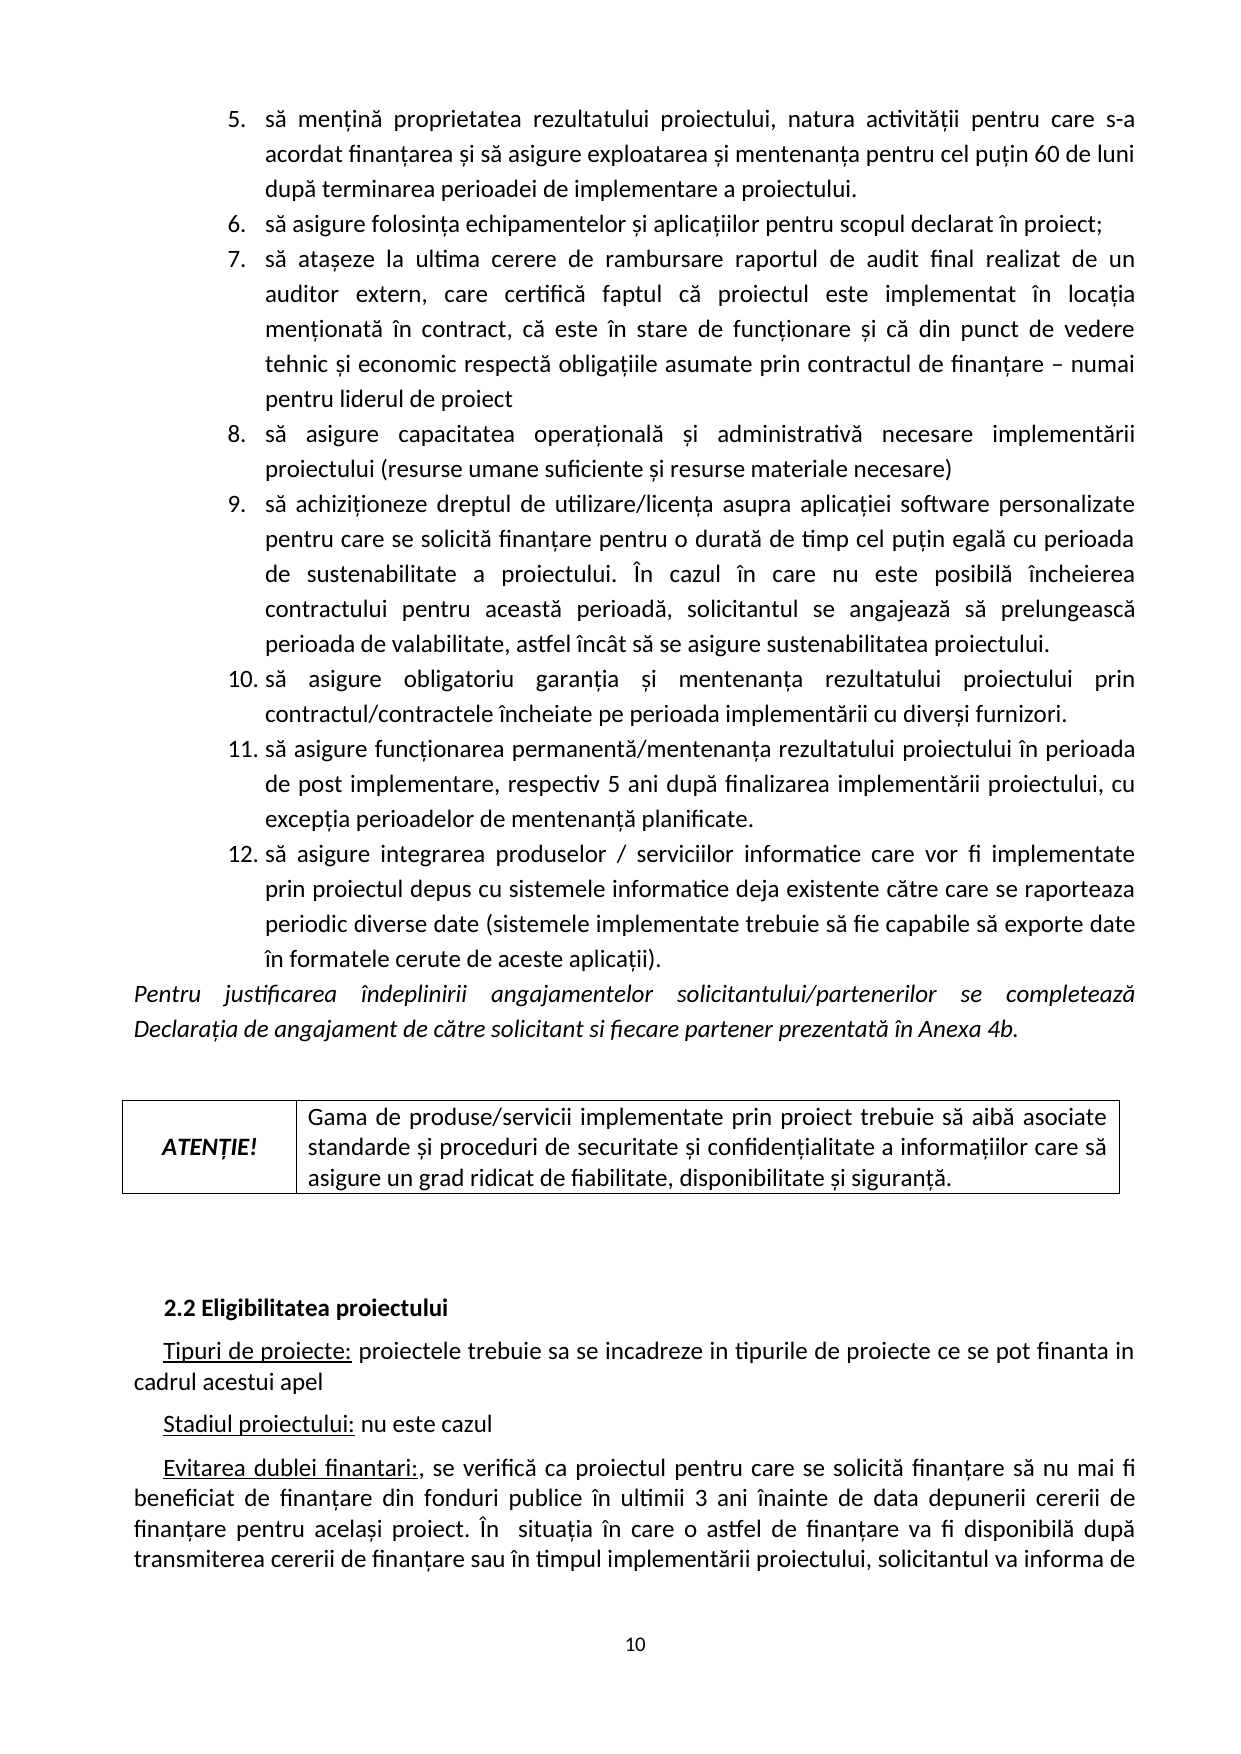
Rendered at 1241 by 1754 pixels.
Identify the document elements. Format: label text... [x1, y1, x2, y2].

table_header ATENŢIE! [123, 1101, 296, 1192]
list să menţină proprietatea rezultatului proiectului, natura activităţii pentru care s-a acordat finanţarea şi să asigure exploatarea şi mentenanţa pentru cel puţin 60 de luni după terminarea perioadei de implementare a proiectului. [227, 103, 1137, 204]
text 2.2 Eligibilitatea proiectului [133, 1292, 1137, 1323]
text Stadiul proiectului: nu este cazul [133, 1409, 1137, 1439]
list să asigure obligatoriu garanţia şi mentenanţa rezultatului proiectului prin contractul/contractele încheiate pe perioada implementării cu diverşi furnizori. [227, 663, 1137, 729]
list să asigure integrarea produselor / serviciilor informatice care vor fi implementate prin proiectul depus cu sistemele informatice deja existente către care se raporteaza periodic diverse date (sistemele implementate trebuie să fie capabile să exporte date în formatele cerute de aceste aplicaţii). [227, 838, 1137, 974]
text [133, 1452, 1137, 1574]
table_header Gama de produse/servicii implementate prin proiect trebuie să aibă asociate standarde şi proceduri de securitate şi confidenţialitate a informaţiilor care să asigure un grad ridicat de fiabilitate, disponibilitate şi siguranţă. [297, 1101, 1119, 1192]
list să asigure capacitatea operaţională şi administrativă necesare implementării proiectului (resurse umane suficiente şi resurse materiale necesare) [227, 418, 1137, 484]
list să achiziţioneze dreptul de utilizare/licenţa asupra aplicaţiei software personalizate pentru care se solicită finanţare pentru o durată de timp cel puţin egală cu perioada de sustenabilitate a proiectului. În cazul în care nu este posibilă încheierea contractului pentru această perioadă, solicitantul se angajează să prelungească perioada de valabilitate, astfel încât să se asigure sustenabilitatea proiectului. [227, 488, 1137, 659]
list să asigure funcţionarea permanentă/mentenanţa rezultatului proiectului în perioada de post implementare, respectiv 5 ani după finalizarea implementării proiectului, cu excepţia perioadelor de mentenanţă planificate. [227, 733, 1137, 834]
text Tipuri de proiecte: proiectele trebuie sa se incadreze in tipurile de proiecte ce se pot finanta in cadrul acestui apel [133, 1335, 1137, 1396]
list să ataşeze la ultima cerere de rambursare raportul de audit final realizat de un auditor extern, care certifică faptul că proiectul este implementat în locaţia menţionată în contract, că este în stare de funcţionare şi că din punct de vedere tehnic şi economic respectă obligaţiile asumate prin contractul de finanţare – numai pentru liderul de proiect [227, 243, 1137, 414]
text Pentru justificarea îndeplinirii angajamentelor solicitantului/partenerilor se completează Declaraţia de angajament de către solicitant si fiecare partener prezentată în Anexa 4b. [133, 978, 1137, 1044]
list să asigure folosinţa echipamentelor şi aplicaţiilor pentru scopul declarat în proiect; [227, 208, 1137, 239]
